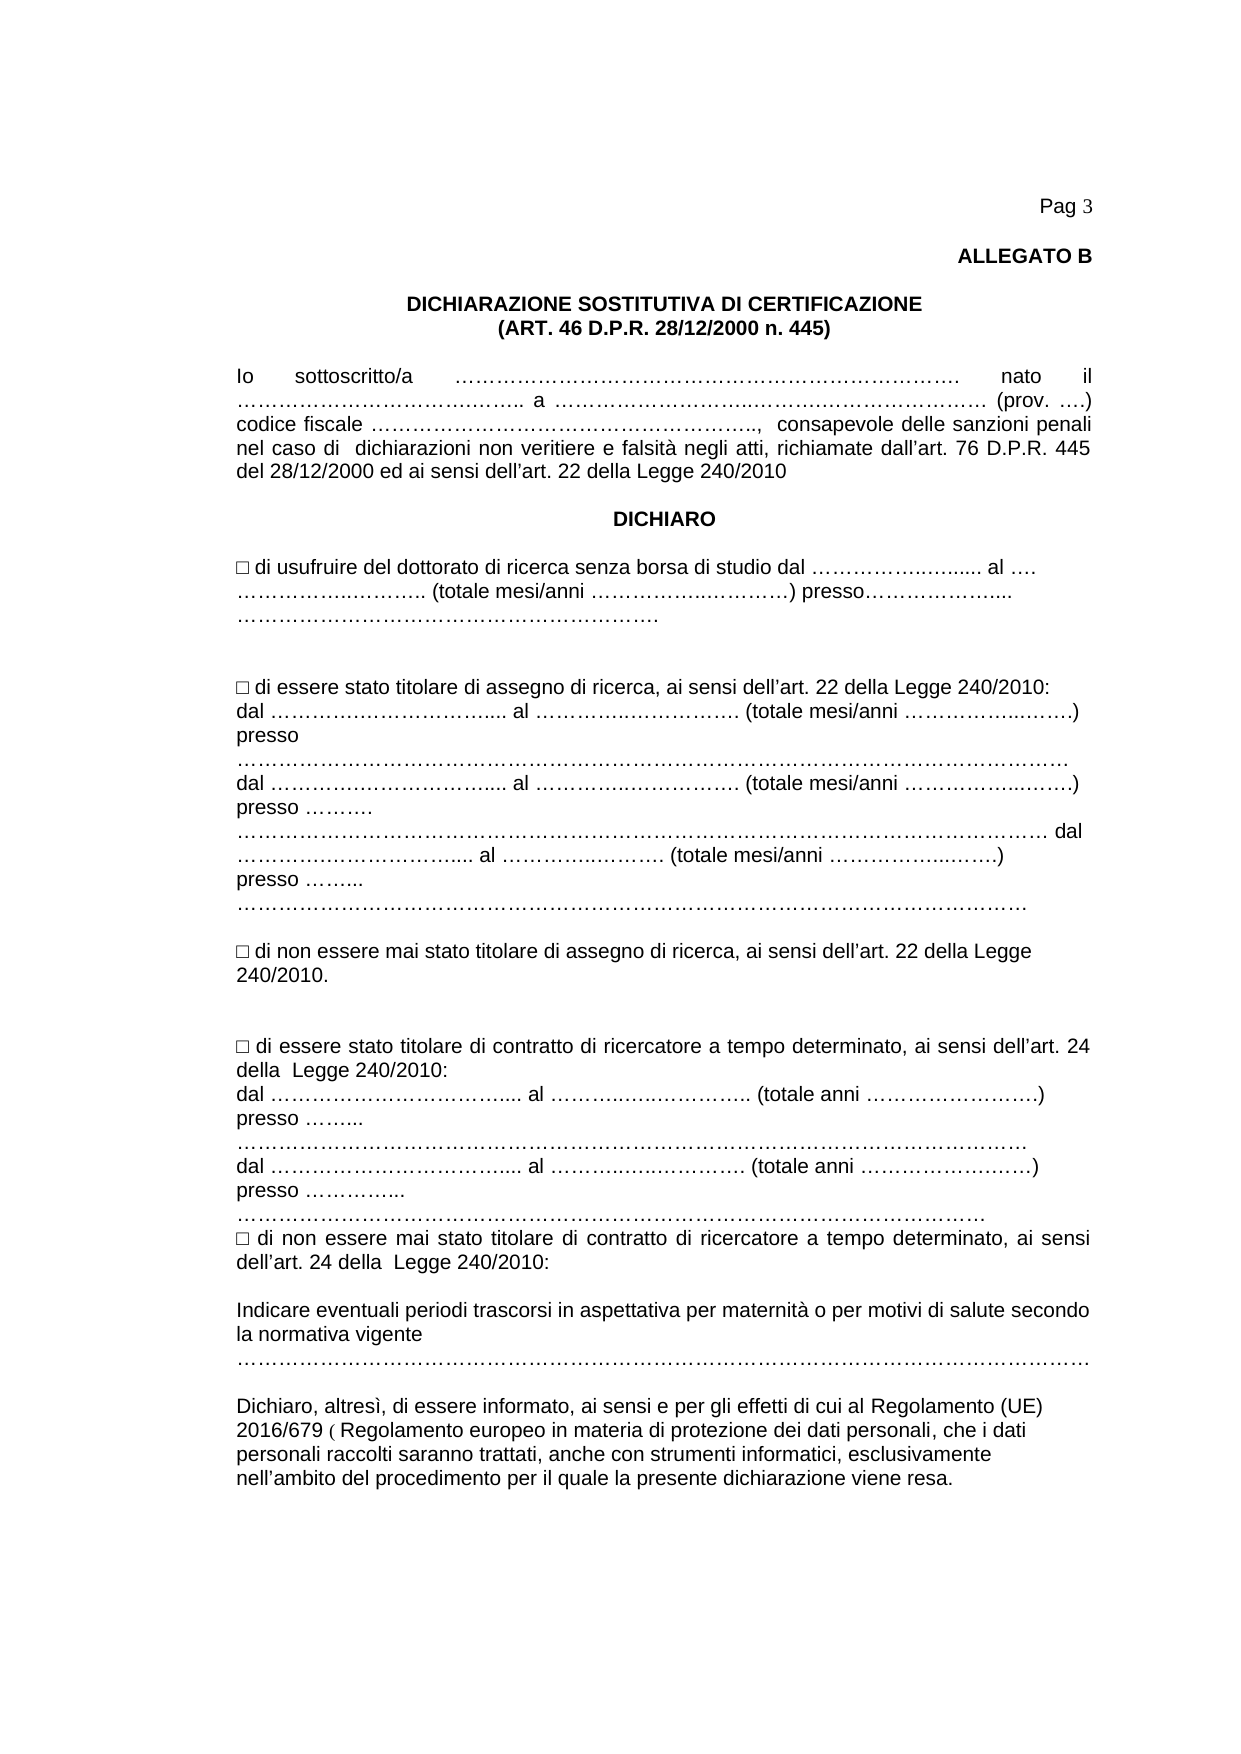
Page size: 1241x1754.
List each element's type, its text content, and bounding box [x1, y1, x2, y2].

text Io sottoscritto/a ………………………………………………………………. nato il …………………………….…….. a ………………………..……….…………………… (prov. ….) codice fiscale ……………………………………………….., consapevole delle sanzioni penali nel caso di dichiarazioni non veritiere e falsità negli atti, richiamate dall’art. 76 D.P.R. 445 del 28/12/2000 ed ai sensi dell’art. 22 della Legge 240/2010 [236, 363, 1092, 483]
text Indicare eventuali periodi trascorsi in aspettativa per maternità o per motivi di salute secondo la normativa vigente …………………………………………………………………………………………………………… [236, 1298, 1092, 1370]
text Dichiaro, altresì, di essere informato, ai sensi e per gli effetti di cui al Regolamento (UE) [236, 1394, 1092, 1418]
text dal ………….……………….... al …………..……………. (totale mesi/anni ……………...…….) [236, 771, 1092, 795]
text dal ………….……………….... al …………..……………. (totale mesi/anni ……………...…….) [236, 699, 1092, 723]
text presso ………………………………………………………………………………………………………… [236, 723, 1092, 771]
text DICHIARO [236, 507, 1092, 531]
text dal …………………………….... al ………..…..………….. (totale anni …………………….) [236, 1082, 1092, 1106]
text □ di non essere mai stato titolare di contratto di ricercatore a tempo determinato, ai sensi dell’art. 24 della Legge 240/2010: [236, 1226, 1092, 1274]
text □ di essere stato titolare di assegno di ricerca, ai sensi dell’art. 22 della Legge 240/2010: [236, 675, 1092, 699]
text □ di non essere mai stato titolare di assegno di ricerca, ai sensi dell’art. 22 della Legge 240/2010. [236, 938, 1092, 986]
text presso ……...…………………………………………………………………………………………………… [236, 867, 1092, 914]
text dal …………………………….... al ………..…..…………. (totale anni ……………….……) [236, 1154, 1092, 1178]
text (ART. 46 D.P.R. 28/12/2000 n. 445) [236, 316, 1092, 339]
text ALLEGATO B [236, 244, 1092, 268]
text 2016/679 ( Regolamento europeo in materia di protezione dei dati personali, che i dati personali raccolti saranno trattati, anche con strumenti informatici, esclusivamente nell’ambito del procedimento per il quale la presente dichiarazione viene resa. [236, 1418, 1092, 1489]
text □ di usufruire del dottorato di ricerca senza borsa di studio dal ……………..…...... al ….……………..……….. (totale mesi/anni ……………..…………) presso………………....……………………………………………………. [236, 555, 1092, 627]
text DICHIARAZIONE SOSTITUTIVA DI CERTIFICAZIONE [236, 292, 1092, 316]
text □ di essere stato titolare di contratto di ricercatore a tempo determinato, ai sensi dell’art. 24 della Legge 240/2010: [236, 1034, 1092, 1082]
text presso ……...…………………………………………………………………………………………………… [236, 1106, 1092, 1154]
text presso …………...……………………………………………………………………………………………… [236, 1178, 1092, 1226]
text presso ……….……………………………………………………………………………………………………… dal ………….……………….... al …………..………. (totale mesi/anni ……………...…….) [236, 795, 1092, 867]
